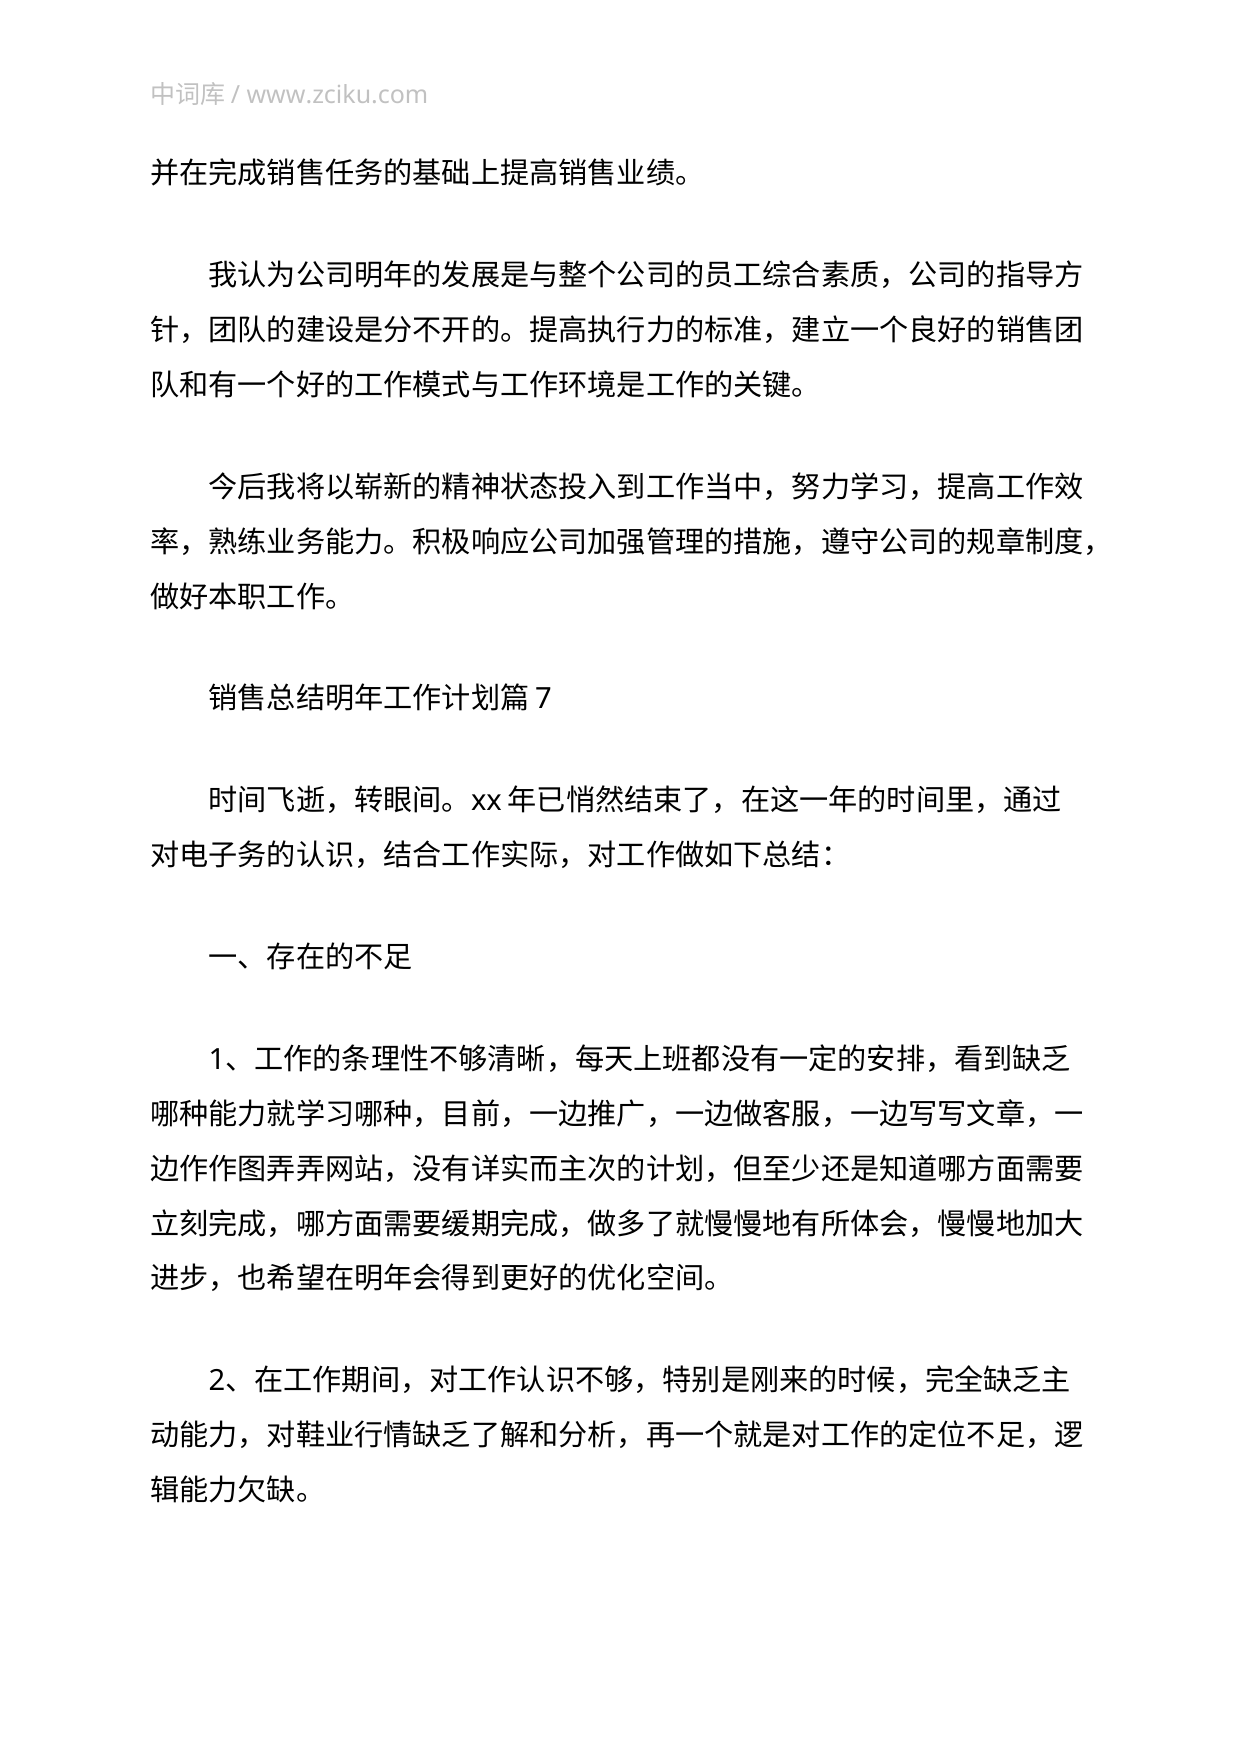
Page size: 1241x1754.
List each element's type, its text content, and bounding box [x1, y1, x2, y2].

text 销售总结明年工作计划篇7 [150, 675, 1090, 717]
text 一、存在的不足 [150, 934, 1090, 976]
text 时间飞逝，转眼间。xx年已悄然结束了，在这一年的时间里，通过对电子务的认识，结合工作实际，对工作做如下总结： [150, 777, 1090, 874]
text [150, 150, 1090, 192]
text 1、工作的条理性不够清晰，每天上班都没有一定的安排，看到缺乏哪种能力就学习哪种，目前，一边推广，一边做客服，一边写写文章，一边作作图弄弄网站，没有详实而主次的计划，但至少还是知道哪方面需要立刻完成，哪方面需要缓期完成，做多了就慢慢地有所体会，慢慢地加大进步，也希望在明年会得到更好的优化空间。 [150, 1035, 1090, 1297]
text 今后我将以崭新的精神状态投入到工作当中，努力学习，提高工作效率，熟练业务能力。积极响应公司加强管理的措施，遵守公司的规章制度，做好本职工作。 [150, 463, 1090, 615]
text 2、在工作期间，对工作认识不够，特别是刚来的时候，完全缺乏主动能力，对鞋业行情缺乏了解和分析，再一个就是对工作的定位不足，逻辑能力欠缺。 [150, 1357, 1090, 1509]
text 我认为公司明年的发展是与整个公司的员工综合素质，公司的指导方针，团队的建设是分不开的。提高执行力的标准，建立一个良好的销售团队和有一个好的工作模式与工作环境是工作的关键。 [150, 252, 1090, 404]
